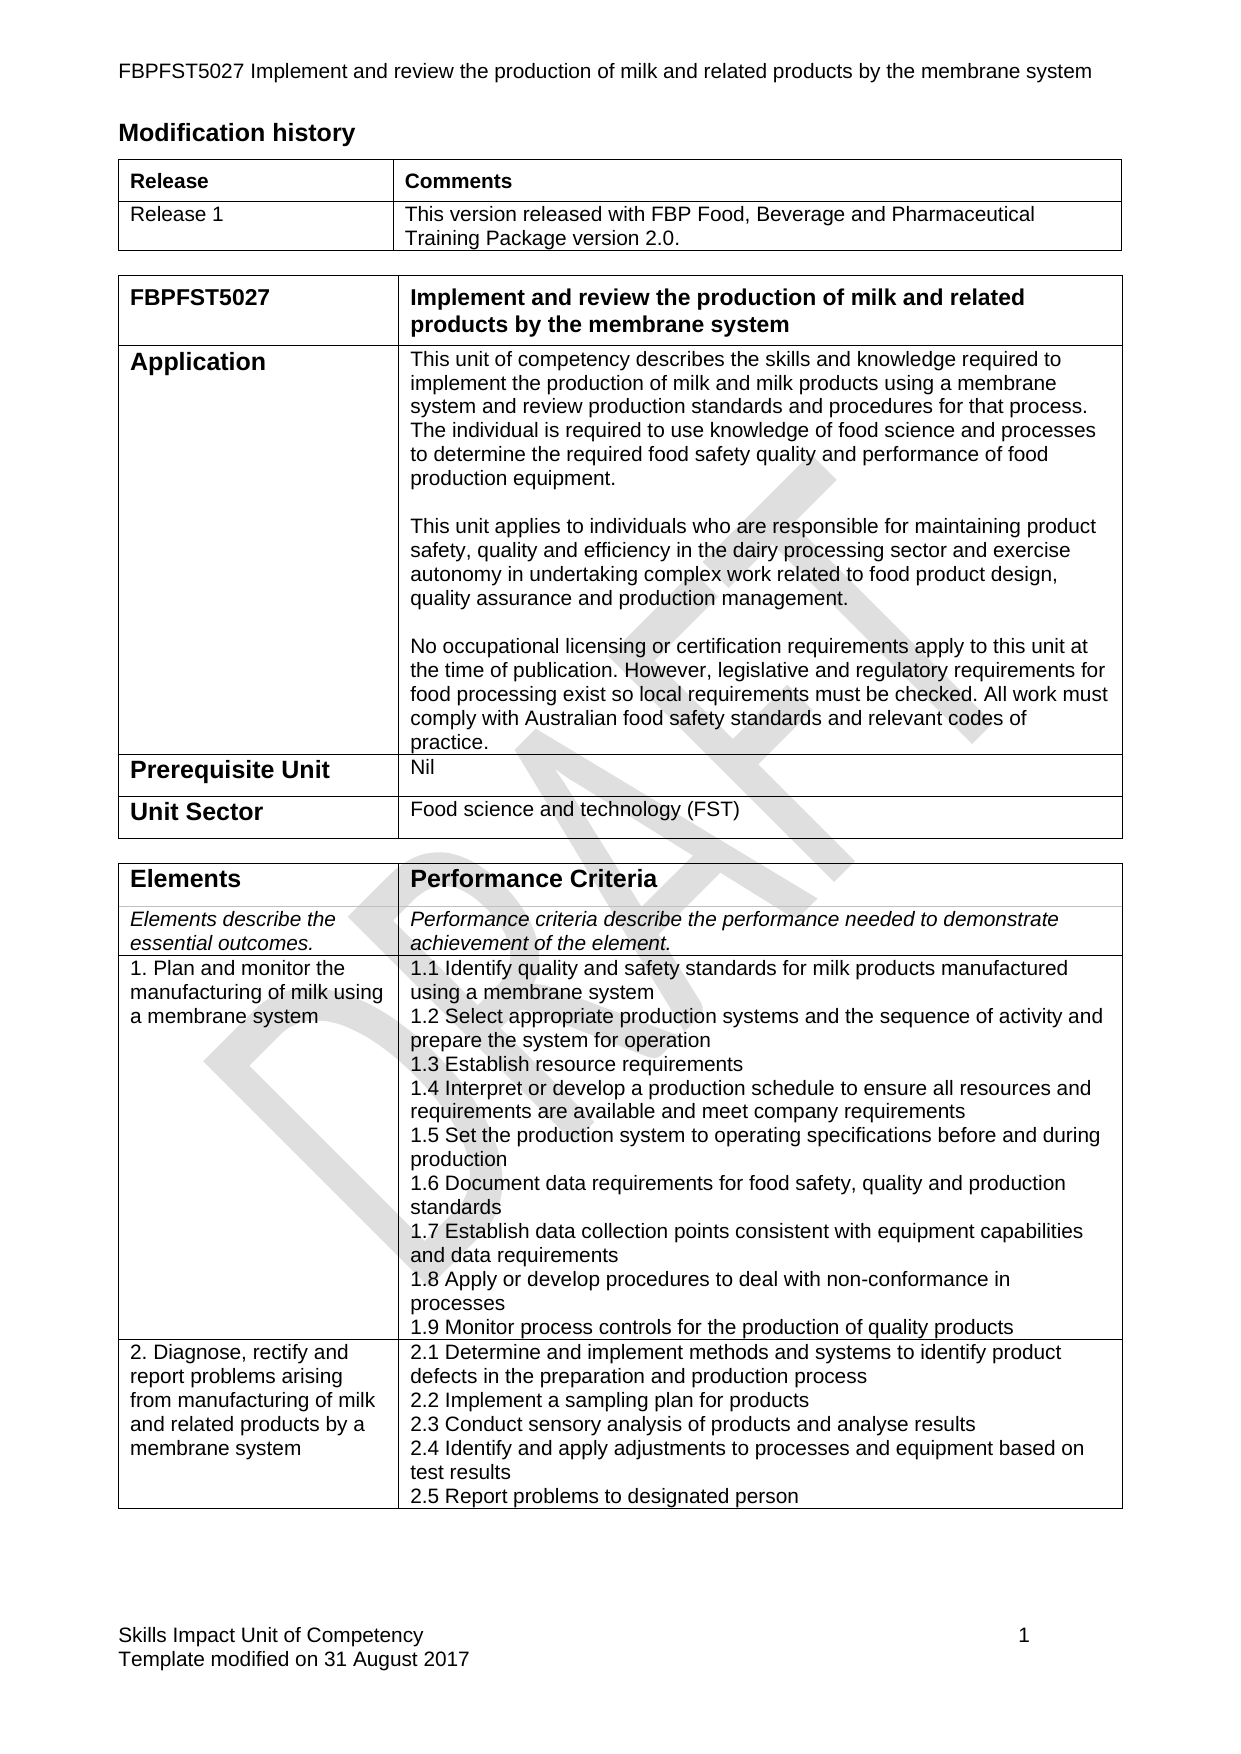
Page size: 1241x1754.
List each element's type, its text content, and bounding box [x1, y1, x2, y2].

table_cell Performance criteria describe the performance needed to demonstrate achievement of the element. [399, 907, 1122, 954]
table_cell Release 1 [119, 202, 393, 250]
table_cell 1. Plan and monitor the manufacturing of milk using a membrane system [119, 956, 398, 1339]
table_header Comments [394, 160, 1121, 201]
table_header FBPFST5027 [119, 276, 398, 345]
table_cell 2. Diagnose, rectify and report problems arising from manufacturing of milk and related products by a membrane system [119, 1340, 398, 1508]
table_cell Unit Sector [119, 797, 398, 838]
table_header Performance Criteria [399, 864, 1122, 906]
table_cell 2.1 Determine and implement methods and systems to identify product defects in the preparation and production process 2.2 Implement a sampling plan for products 2.3 Conduct sensory analysis of products and analyse results 2.4 Identify and apply adjustments to processes and equipment based on test results 2.5 Report problems to designated person [399, 1340, 1122, 1508]
table_cell Prerequisite Unit [119, 755, 398, 796]
table_cell This version released with FBP Food, Beverage and Pharmaceutical Training Package version 2.0. [394, 202, 1121, 250]
table_cell Food science and technology (FST) [399, 797, 1122, 838]
table_cell 1.1 Identify quality and safety standards for milk products manufactured using a membrane system 1.2 Select appropriate production systems and the sequence of activity and prepare the system for operation 1.3 Establish resource requirements 1.4 Interpret or develop a production schedule to ensure all resources and requirements are available and meet company requirements 1.5 Set the production system to operating specifications before and during production 1.6 Document data requirements for food safety, quality and production standards 1.7 Establish data collection points consistent with equipment capabilities and data requirements 1.8 Apply or develop procedures to deal with non-conformance in processes 1.9 Monitor process controls for the production of quality products [399, 956, 1122, 1339]
table_header Implement and review the production of milk and related products by the membrane system [399, 276, 1122, 345]
table_cell This unit of competency describes the skills and knowledge required to implement the production of milk and milk products using a membrane system and review production standards and procedures for that process. The individual is required to use knowledge of food science and processes to determine the required food safety quality and performance of food production equipment. This unit applies to individuals who are responsible for maintaining product safety, quality and efficiency in the dairy processing sector and exercise autonomy in undertaking complex work related to food product design, quality assurance and production management. No occupational licensing or certification requirements apply to this unit at the time of publication. However, legislative and regulatory requirements for food processing exist so local requirements must be checked. All work must comply with Australian food safety standards and relevant codes of practice. [399, 346, 1122, 754]
table_cell Elements describe the essential outcomes. [119, 907, 398, 954]
table_cell Nil [399, 755, 1122, 796]
table_cell Application [119, 346, 398, 754]
table_header Release [119, 160, 393, 201]
subtitle Modification history [118, 118, 1122, 147]
table_header Elements [119, 864, 398, 906]
